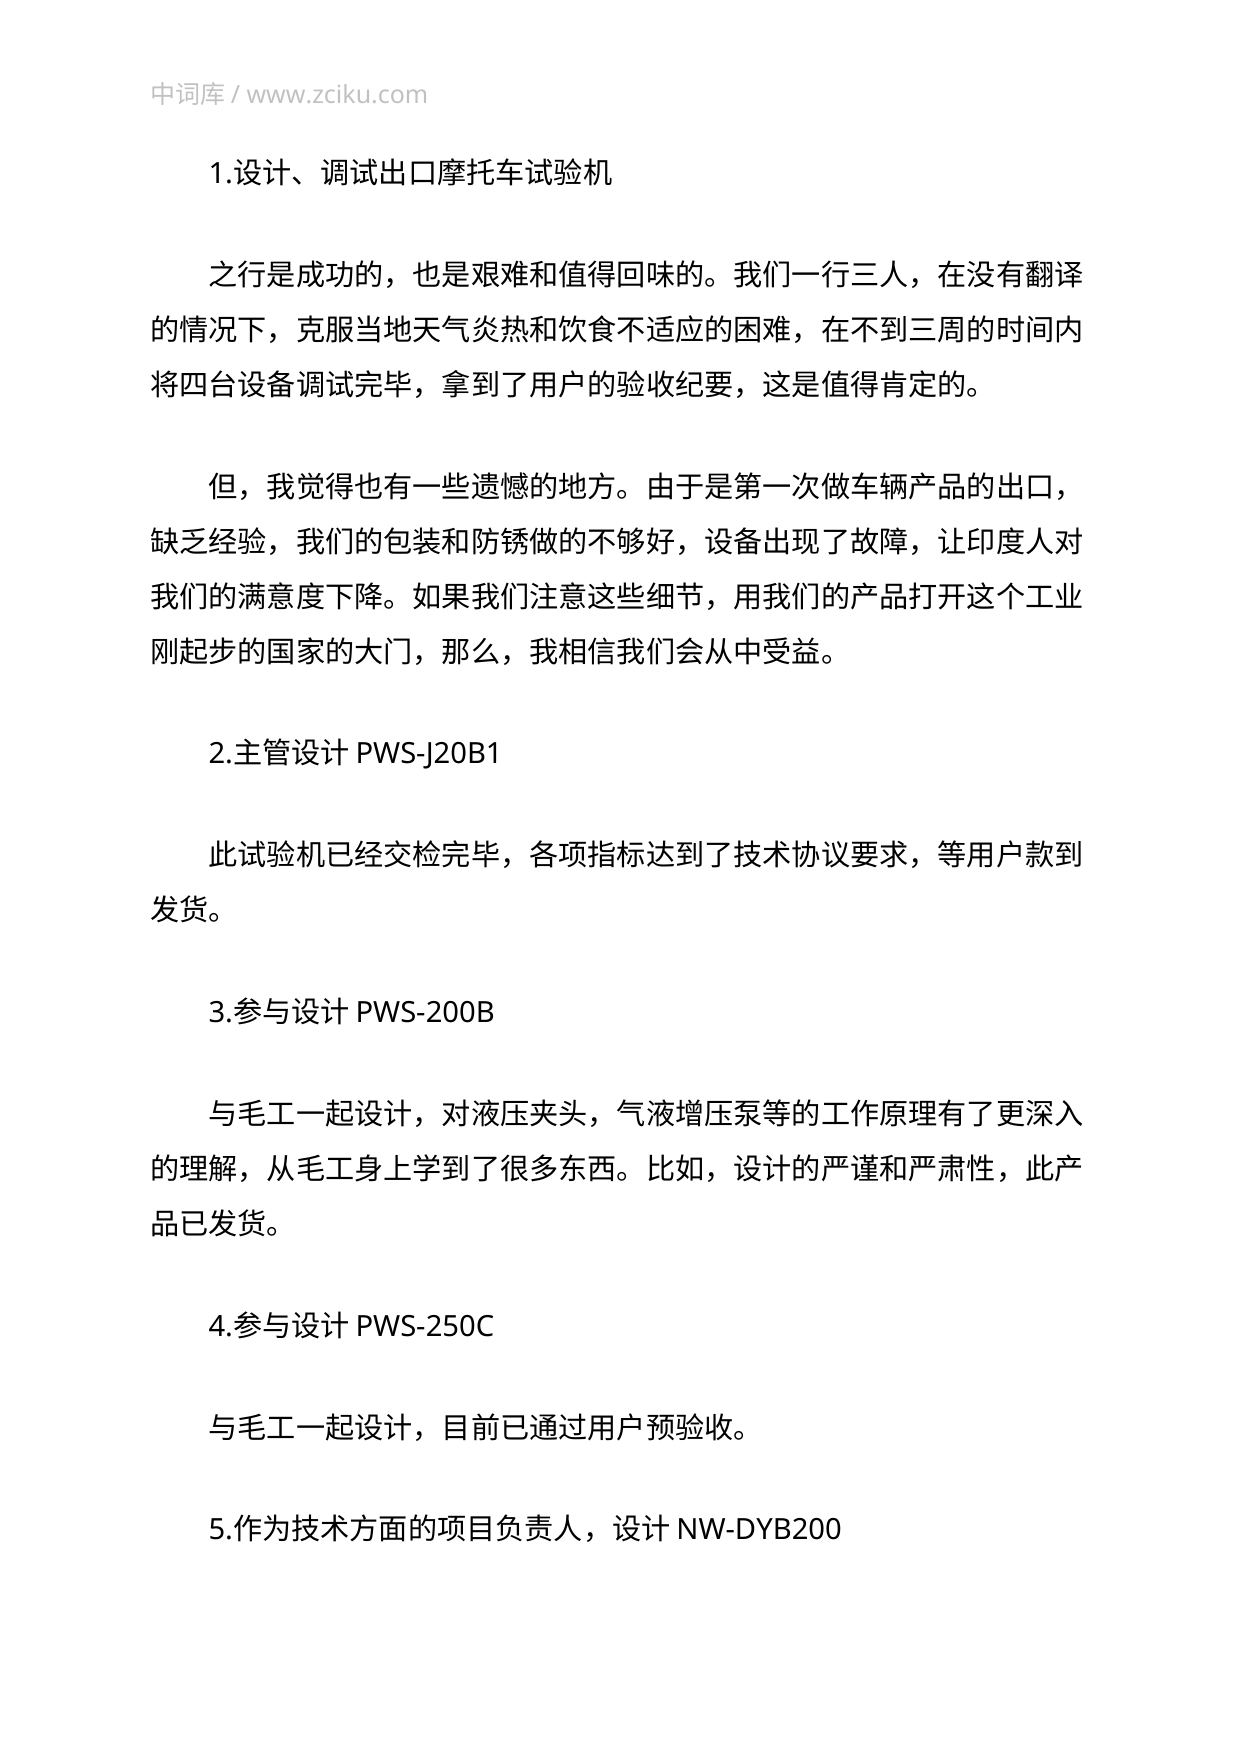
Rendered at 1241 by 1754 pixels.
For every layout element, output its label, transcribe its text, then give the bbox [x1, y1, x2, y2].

text 但，我觉得也有一些遗憾的地方。由于是第一次做车辆产品的出口，缺乏经验，我们的包装和防锈做的不够好，设备出现了故障，让印度人对我们的满意度下降。如果我们注意这些细节，用我们的产品打开这个工业刚起步的国家的大门，那么，我相信我们会从中受益。 [150, 463, 1090, 671]
text 2.主管设计PWS-J20B1 [150, 730, 1090, 772]
text 1.设计、调试出口摩托车试验机 [150, 150, 1090, 192]
text 3.参与设计PWS-200B [150, 989, 1090, 1031]
text 与毛工一起设计，目前已通过用户预验收。 [150, 1404, 1090, 1446]
text 此试验机已经交检完毕，各项指标达到了技术协议要求，等用户款到发货。 [150, 832, 1090, 929]
text 之行是成功的，也是艰难和值得回味的。我们一行三人，在没有翻译的情况下，克服当地天气炎热和饮食不适应的困难，在不到三周的时间内将四台设备调试完毕，拿到了用户的验收纪要，这是值得肯定的。 [150, 252, 1090, 404]
text 5.作为技术方面的项目负责人，设计NW-DYB200 [150, 1506, 1090, 1548]
text 与毛工一起设计，对液压夹头，气液增压泵等的工作原理有了更深入的理解，从毛工身上学到了很多东西。比如，设计的严谨和严肃性，此产品已发货。 [150, 1091, 1090, 1243]
text 4.参与设计PWS-250C [150, 1302, 1090, 1344]
